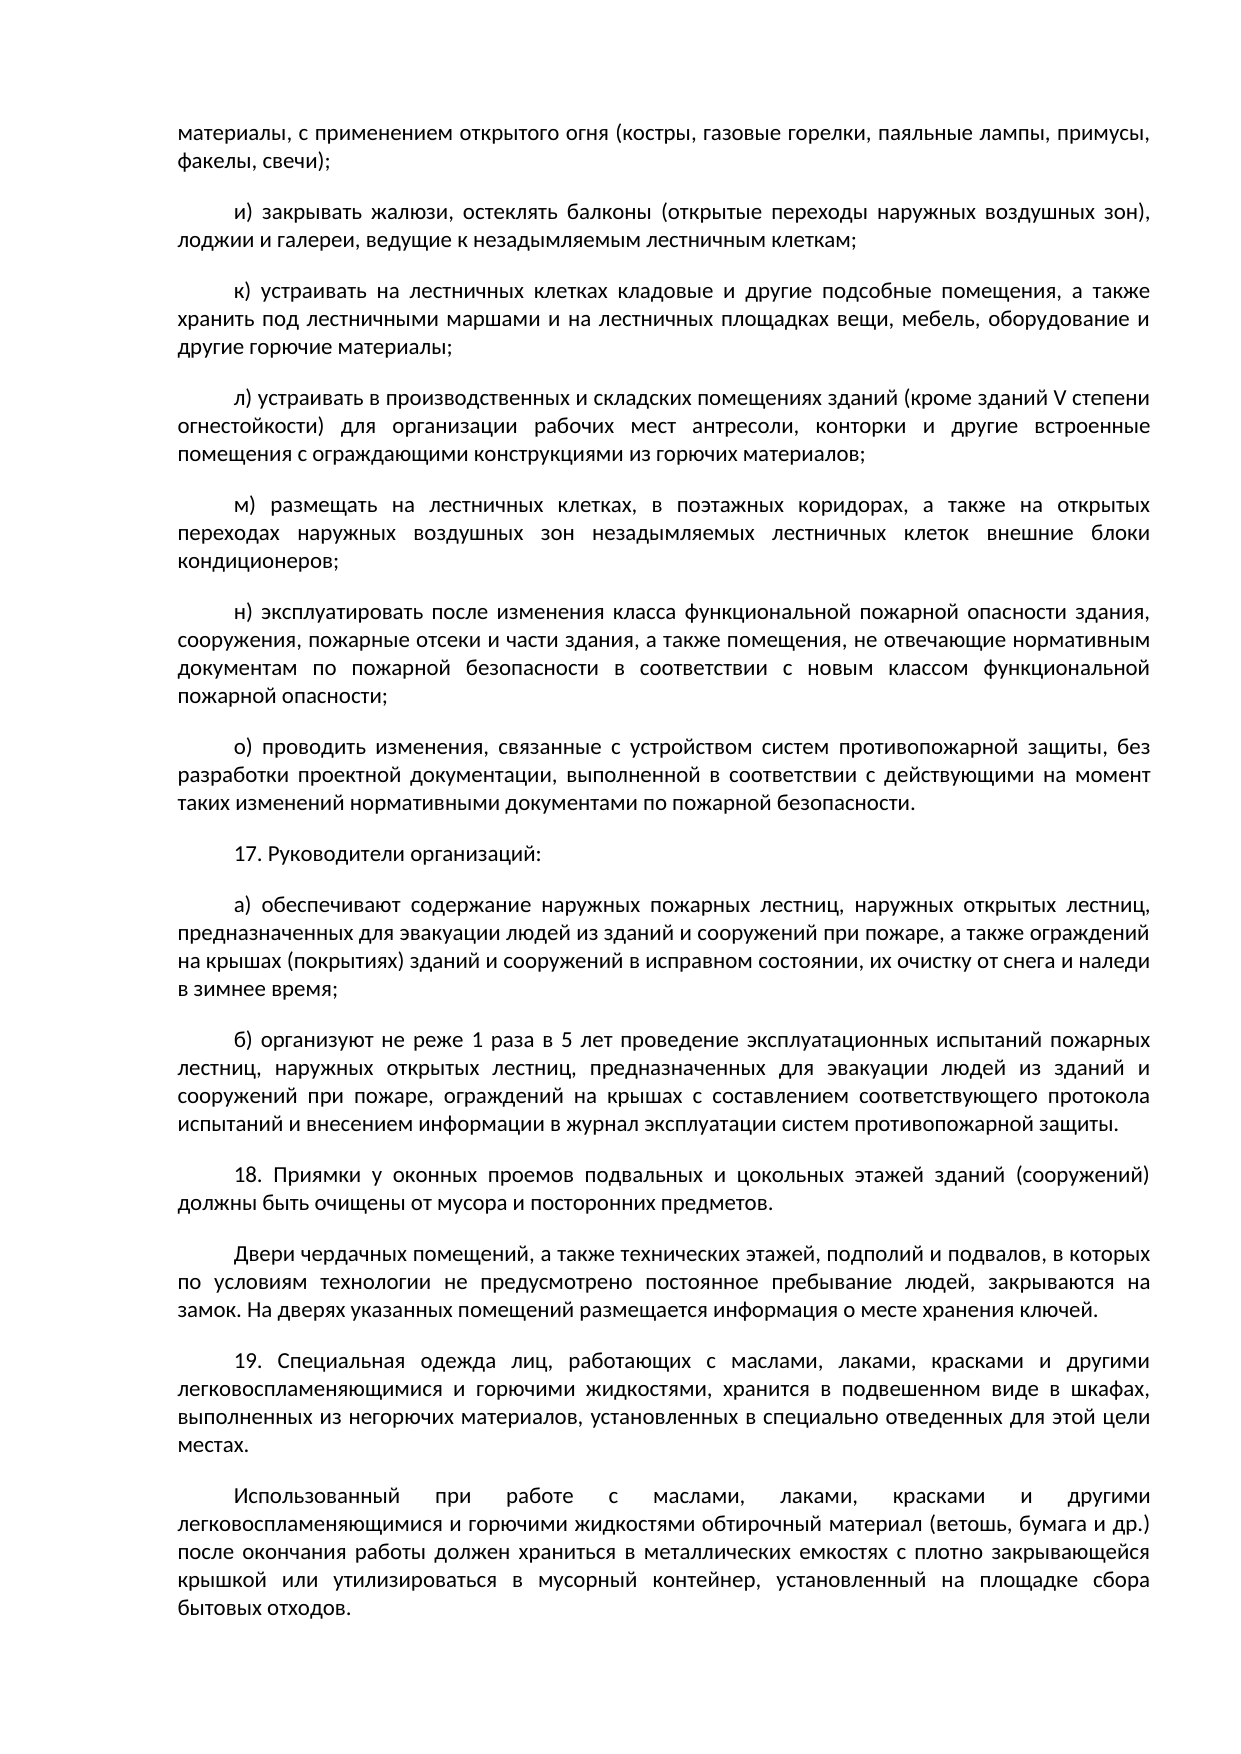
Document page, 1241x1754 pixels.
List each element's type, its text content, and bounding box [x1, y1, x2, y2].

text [177, 118, 1152, 174]
text Использованный при работе с маслами, лаками, красками и другими легковоспламеняющимися и горючими жидкостями обтирочный материал (ветошь, бумага и др.) после окончания работы должен храниться в металлических емкостях с плотно закрывающейся крышкой или утилизироваться в мусорный контейнер, установленный на площадке сбора бытовых отходов. [177, 1481, 1152, 1621]
text к) устраивать на лестничных клетках кладовые и другие подсобные помещения, а также хранить под лестничными маршами и на лестничных площадках вещи, мебель, оборудование и другие горючие материалы; [177, 276, 1152, 360]
text 18. Приямки у оконных проемов подвальных и цокольных этажей зданий (сооружений) должны быть очищены от мусора и посторонних предметов. [177, 1160, 1152, 1216]
text о) проводить изменения, связанные с устройством систем противопожарной защиты, без разработки проектной документации, выполненной в соответствии с действующими на момент таких изменений нормативными документами по пожарной безопасности. [177, 732, 1152, 816]
text б) организуют не реже 1 раза в 5 лет проведение эксплуатационных испытаний пожарных лестниц, наружных открытых лестниц, предназначенных для эвакуации людей из зданий и сооружений при пожаре, ограждений на крышах с составлением соответствующего протокола испытаний и внесением информации в журнал эксплуатации систем противопожарной защиты. [177, 1025, 1152, 1137]
text л) устраивать в производственных и складских помещениях зданий (кроме зданий V степени огнестойкости) для организации рабочих мест антресоли, конторки и другие встроенные помещения с ограждающими конструкциями из горючих материалов; [177, 383, 1152, 467]
text 19. Специальная одежда лиц, работающих с маслами, лаками, красками и другими легковоспламеняющимися и горючими жидкостями, хранится в подвешенном виде в шкафах, выполненных из негорючих материалов, установленных в специально отведенных для этой цели местах. [177, 1346, 1152, 1458]
text Двери чердачных помещений, а также технических этажей, подполий и подвалов, в которых по условиям технологии не предусмотрено постоянное пребывание людей, закрываются на замок. На дверях указанных помещений размещается информация о месте хранения ключей. [177, 1239, 1152, 1323]
text м) размещать на лестничных клетках, в поэтажных коридорах, а также на открытых переходах наружных воздушных зон незадымляемых лестничных клеток внешние блоки кондиционеров; [177, 490, 1152, 574]
text н) эксплуатировать после изменения класса функциональной пожарной опасности здания, сооружения, пожарные отсеки и части здания, а также помещения, не отвечающие нормативным документам по пожарной безопасности в соответствии с новым классом функциональной пожарной опасности; [177, 597, 1152, 709]
text и) закрывать жалюзи, остеклять балконы (открытые переходы наружных воздушных зон), лоджии и галереи, ведущие к незадымляемым лестничным клеткам; [177, 197, 1152, 253]
text 17. Руководители организаций: [177, 839, 1152, 867]
text а) обеспечивают содержание наружных пожарных лестниц, наружных открытых лестниц, предназначенных для эвакуации людей из зданий и сооружений при пожаре, а также ограждений на крышах (покрытиях) зданий и сооружений в исправном состоянии, их очистку от снега и наледи в зимнее время; [177, 890, 1152, 1002]
